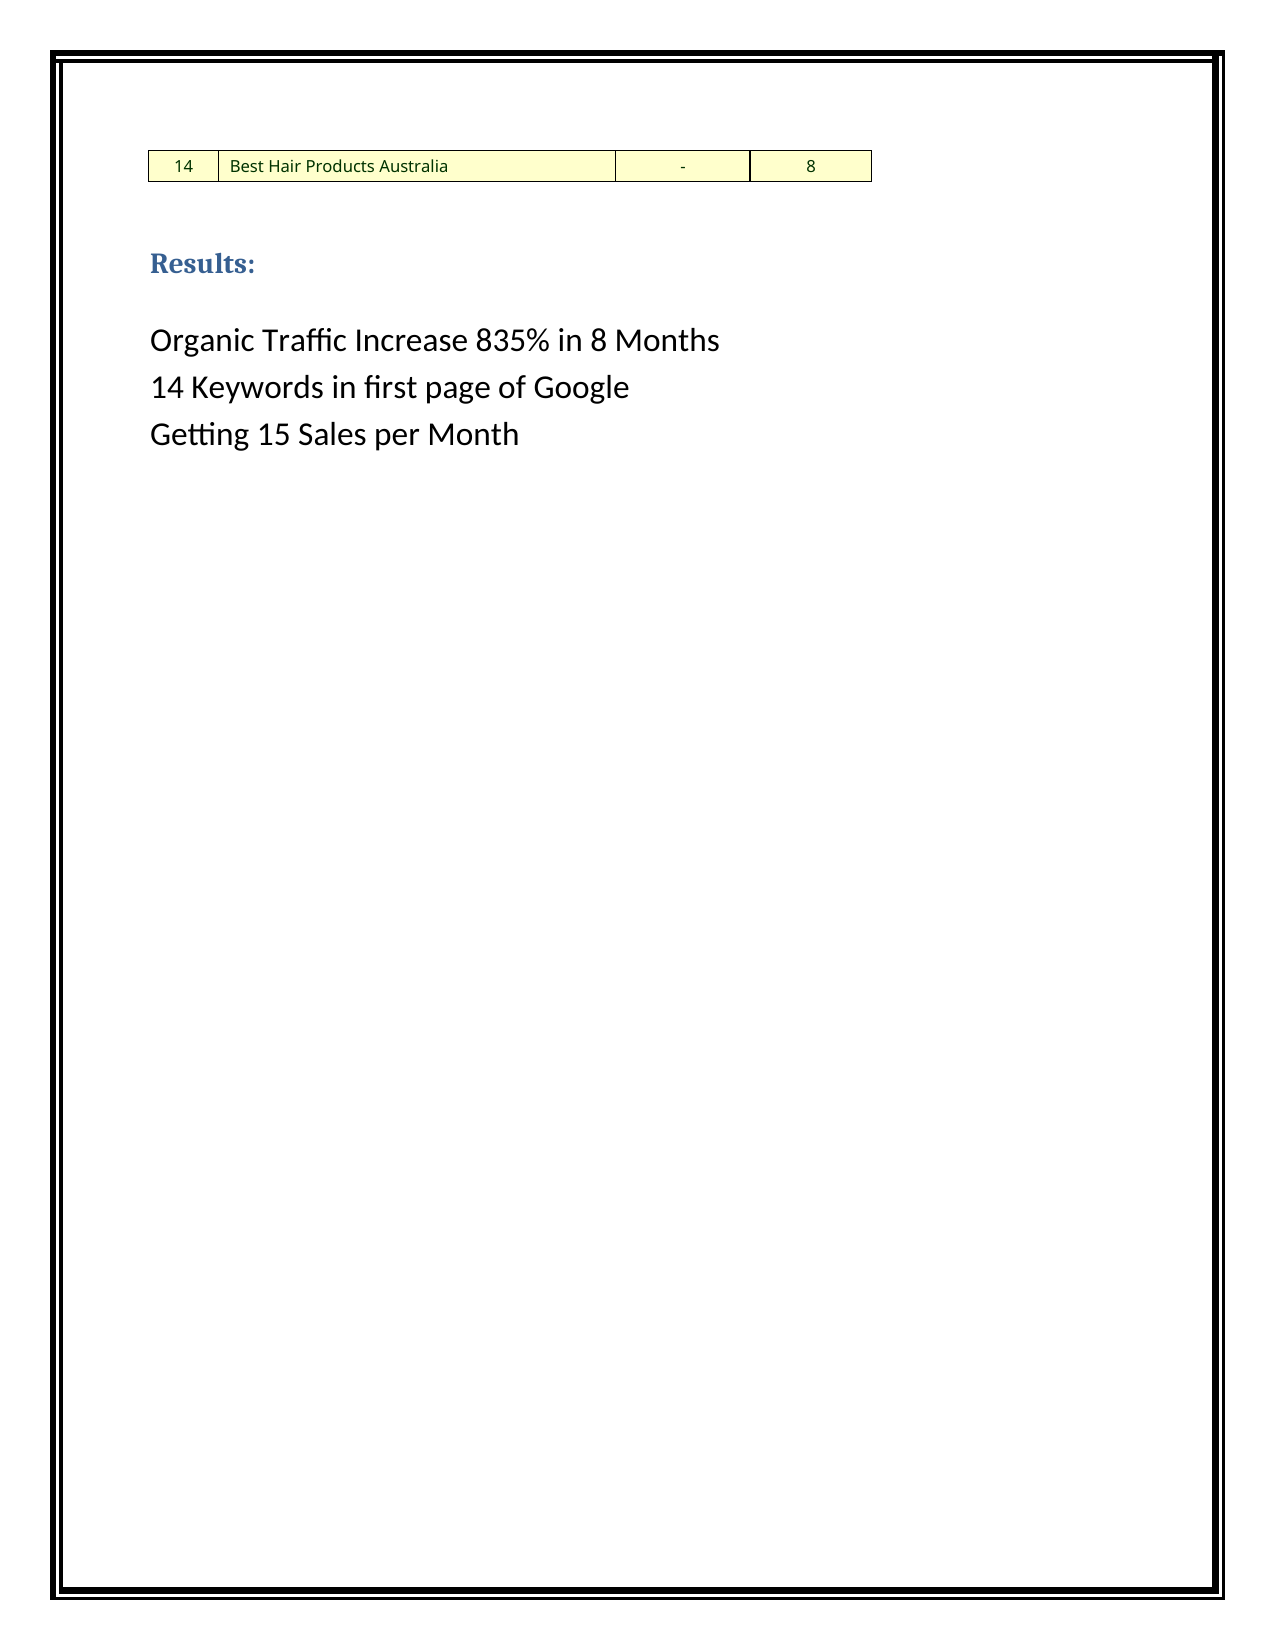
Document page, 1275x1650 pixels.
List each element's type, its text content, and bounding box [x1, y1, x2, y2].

table_cell 8 [751, 151, 871, 181]
table_cell - [616, 151, 749, 181]
table_cell Best Hair Products Australia [219, 151, 615, 181]
text Results: Organic Traffic Increase 835% in 8 Months 14 Keywords in first page of Google Getting 15 Sales per Month [150, 182, 1125, 453]
table_cell 14 [149, 151, 218, 181]
